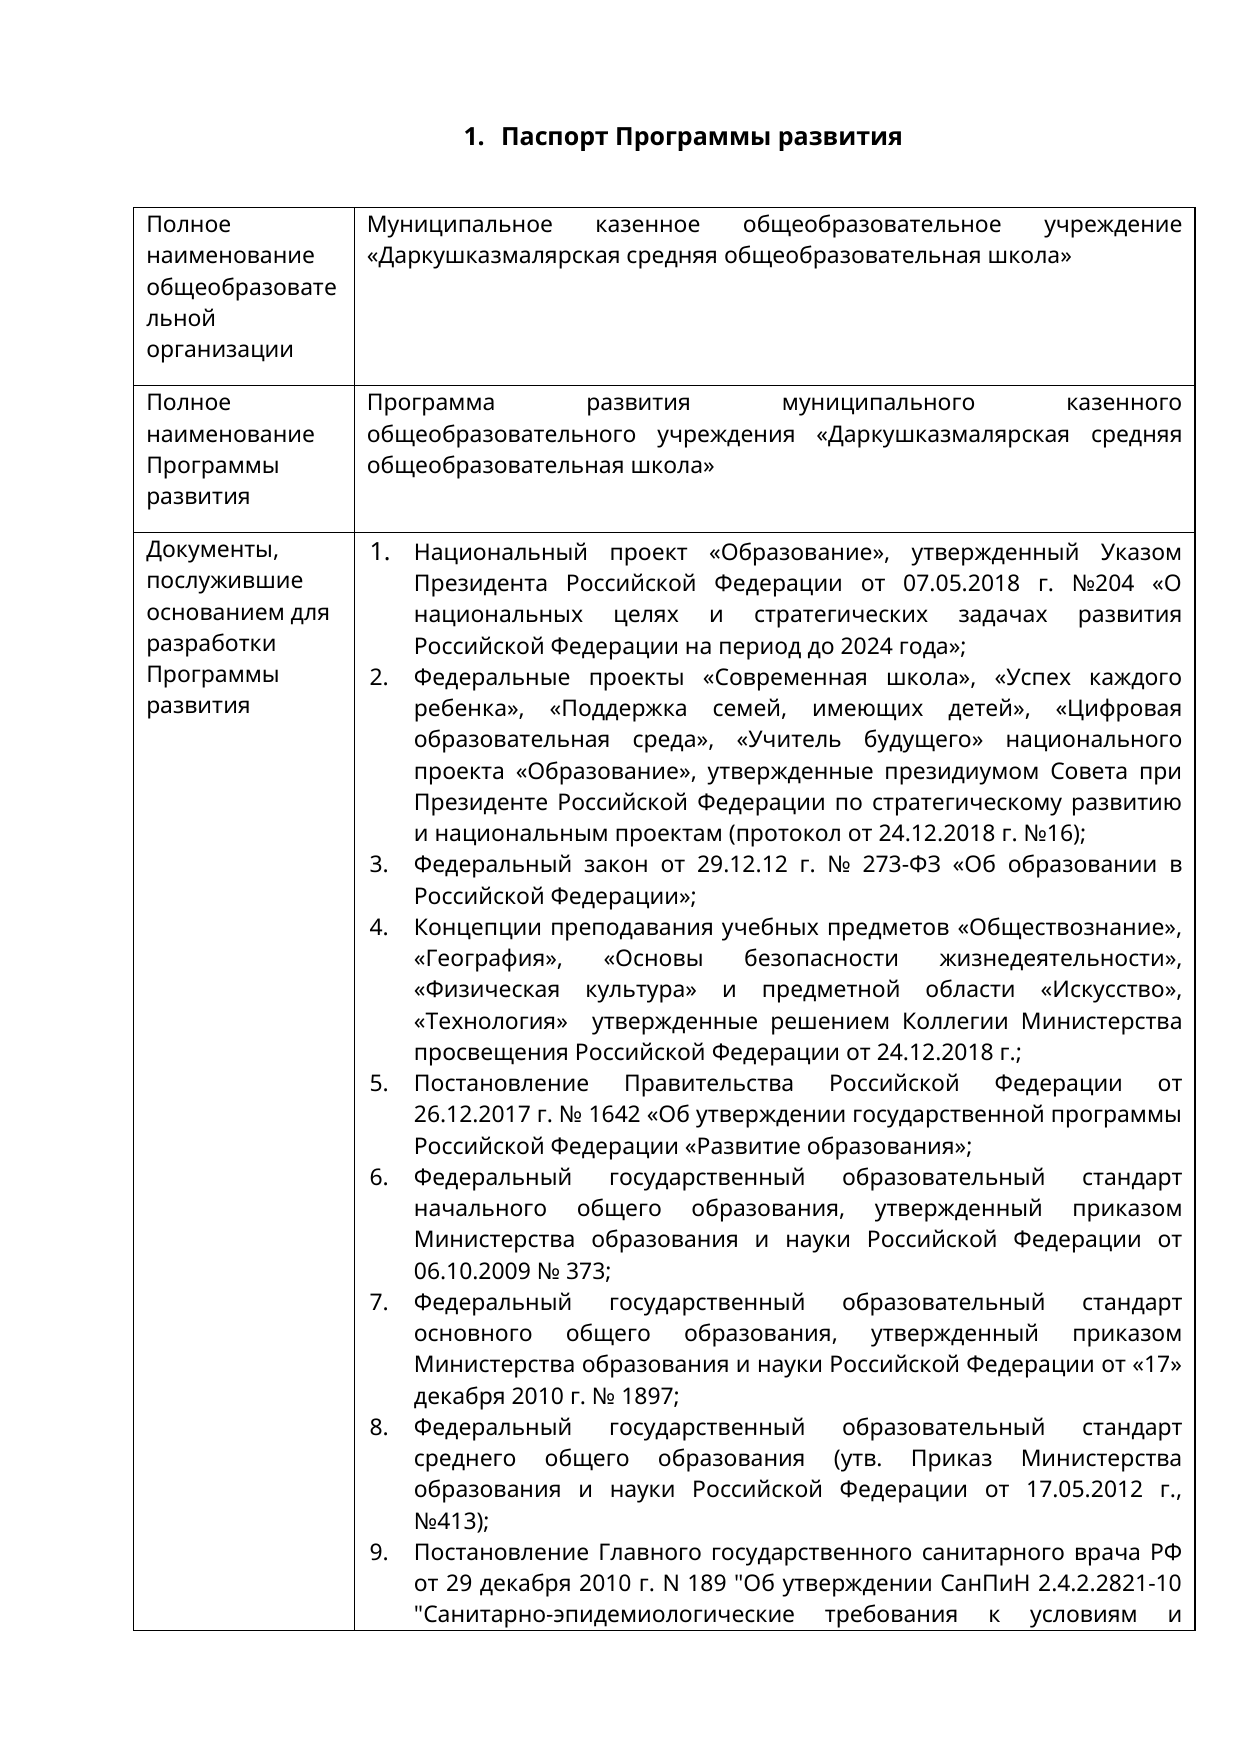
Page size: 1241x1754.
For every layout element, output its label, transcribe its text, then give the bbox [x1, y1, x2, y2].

table_header Полное наименование общеобразовательной организации [134, 208, 354, 385]
subtitle Паспорт Программы развития [215, 118, 1152, 152]
table_cell Программа развития муниципального казенного общеобразовательного учреждения «Даркушказмалярская средняя общеобразовательная школа» [355, 386, 1194, 532]
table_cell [355, 533, 1194, 1630]
table_header Муниципальное казенное общеобразовательное учреждение «Даркушказмалярская средняя общеобразовательная школа» [355, 208, 1194, 385]
table_cell Полное наименование Программы развития [134, 386, 354, 532]
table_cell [134, 533, 354, 1630]
